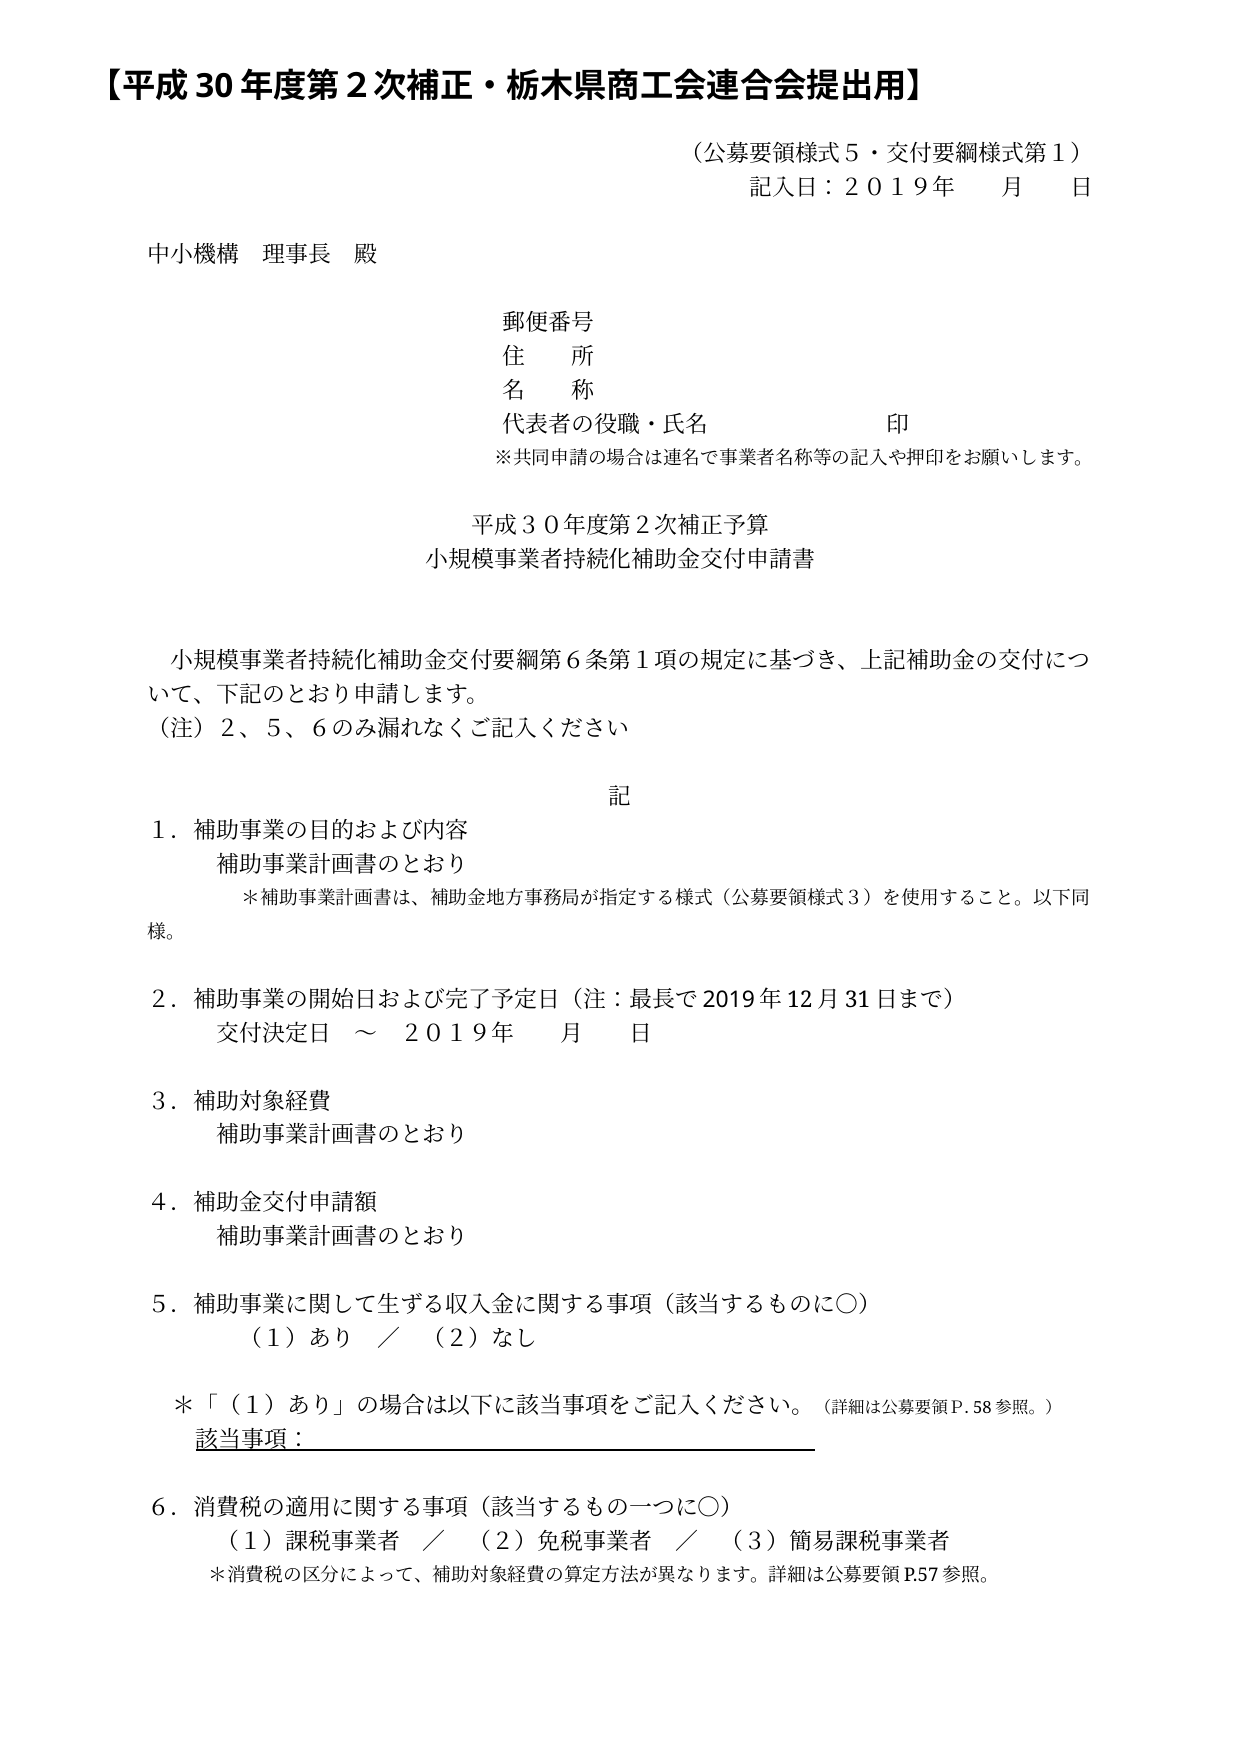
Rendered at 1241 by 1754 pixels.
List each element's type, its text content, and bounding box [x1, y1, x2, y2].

text 代表者の役職・氏名 印 [502, 405, 1078, 439]
text 補助事業計画書のとおり [148, 1218, 1092, 1252]
text 補助事業計画書のとおり [148, 845, 1092, 879]
text 記入日：２０１９年 月 日 [148, 168, 1092, 202]
text 平成３０年度第２次補正予算 [148, 507, 1093, 541]
text 小規模事業者持続化補助金交付要綱第６条第１項の規定に基づき、上記補助金の交付について、下記のとおり申請します。 [148, 642, 1093, 710]
text ＊補助事業計画書は、補助金地方事務局が指定する様式（公募要領様式３）を使用すること。以下同様。 [148, 879, 1092, 947]
subtitle 記 [148, 778, 1092, 811]
text 小規模事業者持続化補助金交付申請書 [148, 541, 1093, 574]
text 交付決定日 ～ ２０１９年 月 日 [148, 1014, 1092, 1048]
text （公募要領様式５・交付要綱様式第１） [148, 134, 1092, 168]
text 中小機構 理事長 殿 [148, 236, 1092, 270]
text ２．補助事業の開始日および完了予定日（注：最長で2019年12月31日まで） [148, 981, 1092, 1014]
text 郵便番号 [502, 304, 1017, 337]
text ＊消費税の区分によって、補助対象経費の算定方法が異なります。詳細は公募要領P.57参照。 [133, 1556, 1092, 1590]
text （１）課税事業者 ／ （２）免税事業者 ／ （３）簡易課税事業者 [148, 1522, 1092, 1556]
text ＊「（１）あり」の場合は以下に該当事項をご記入ください。（詳細は公募要領Ｐ. 58参照。） [148, 1387, 1092, 1421]
text ４．補助金交付申請額 [148, 1184, 1092, 1218]
text 住 所 [502, 337, 1017, 371]
text ※共同申請の場合は連名で事業者名称等の記入や押印をお願いします。 [148, 439, 1093, 473]
text 補助事業計画書のとおり [148, 1116, 1092, 1150]
text ３．補助対象経費 [148, 1082, 1092, 1116]
text １．補助事業の目的および内容 [148, 811, 1092, 845]
text 名 称 [502, 371, 1017, 405]
text ５．補助事業に関して生ずる収入金に関する事項（該当するものに○） [148, 1285, 1092, 1319]
text ６．消費税の適用に関する事項（該当するもの一つに○） [148, 1488, 1092, 1522]
text 該当事項： [148, 1421, 1092, 1455]
text （注）２、５、６のみ漏れなくご記入ください [148, 710, 1093, 744]
text （１）あり ／ （２）なし [148, 1319, 1092, 1353]
